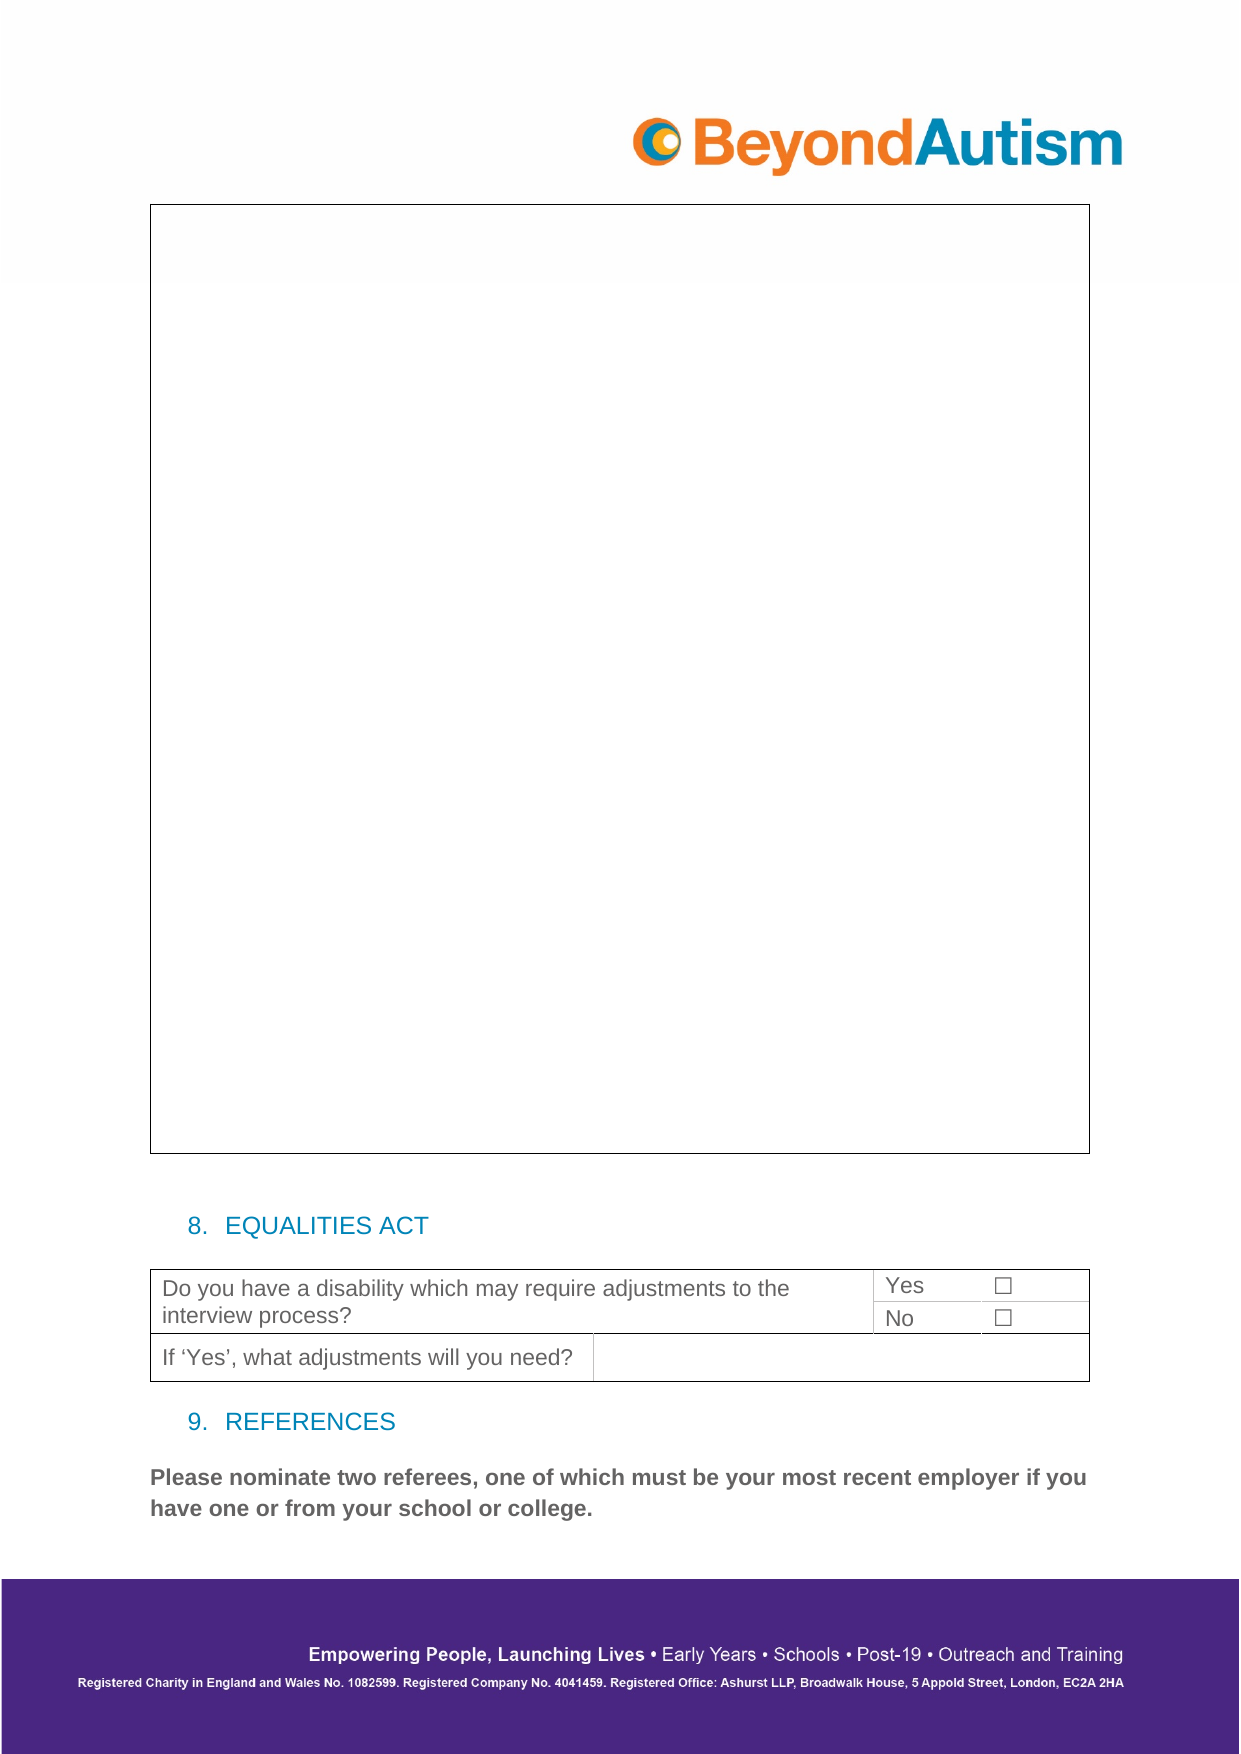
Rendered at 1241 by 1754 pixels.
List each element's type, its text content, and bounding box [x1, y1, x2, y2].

table_cell If ‘Yes’, what adjustments will you need? [151, 1334, 593, 1381]
list REFERENCES [187, 1406, 1090, 1435]
table_header Yes [874, 1270, 981, 1301]
table_header [151, 205, 1089, 1153]
list EQUALITIES ACT [187, 1211, 1090, 1240]
table_header Do you have a disability which may require adjustments to the interview process? [151, 1270, 873, 1333]
text Please nominate two referees, one of which must be your most recent employer if you have one or from your school or college. [150, 1464, 1090, 1521]
table_cell No [874, 1302, 981, 1333]
picture [1, 1579, 1239, 1754]
picture [1, 0, 1239, 283]
table_cell [594, 1334, 1089, 1381]
